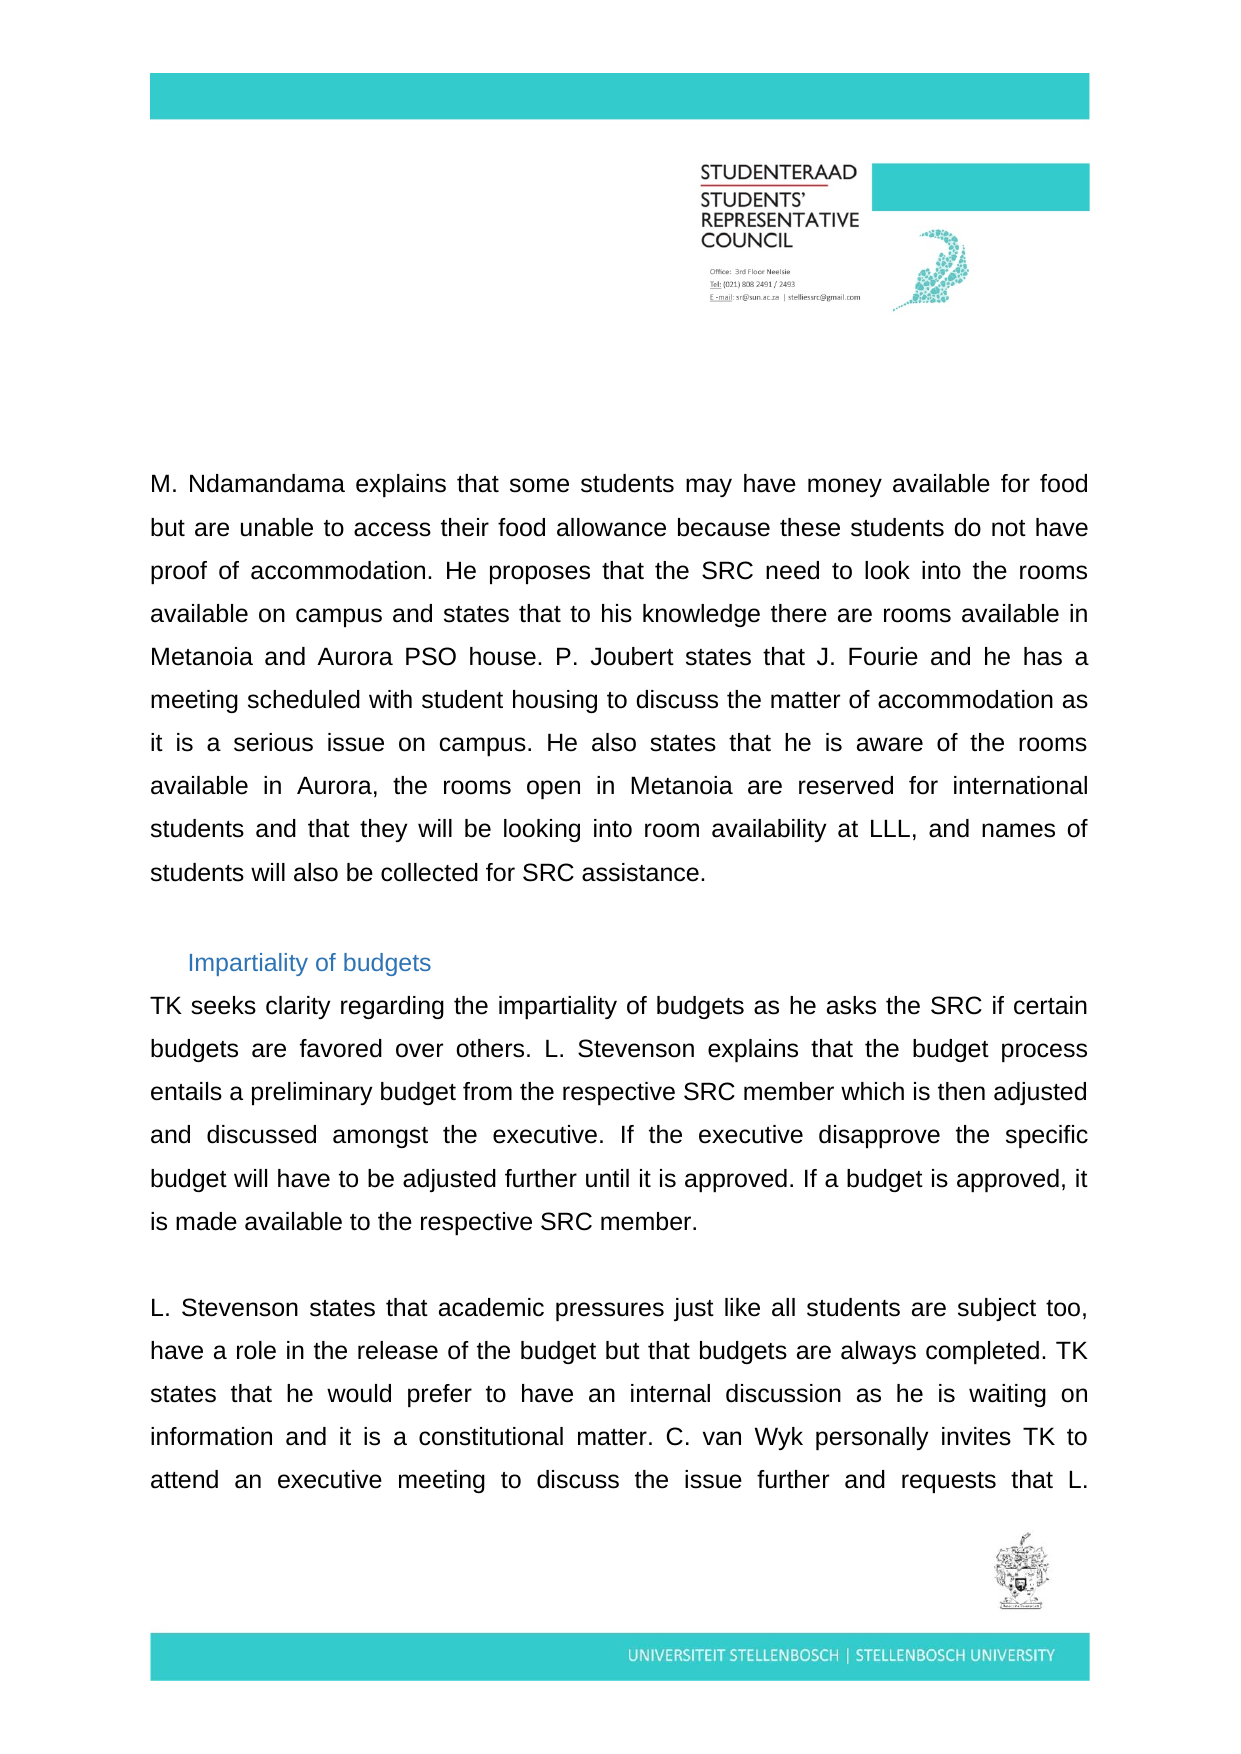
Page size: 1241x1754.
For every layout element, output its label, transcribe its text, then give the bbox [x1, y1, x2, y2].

picture [150, 73, 1090, 427]
text TK seeks clarity regarding the impartiality of budgets as he asks the SRC if certain budgets are favored over others. L. Stevenson explains that the budget process entails a preliminary budget from the respective SRC member which is then adjusted and discussed amongst the executive. If the executive disapprove the specific budget will have to be adjusted further until it is approved. If a budget is approved, it is made available to the respective SRC member. [150, 991, 1090, 1235]
subtitle Impartiality of budgets [187, 948, 1090, 977]
picture [150, 1529, 1090, 1681]
text M. Ndamandama explains that some students may have money available for food but are unable to access their food allowance because these students do not have proof of accommodation. He proposes that the SRC need to look into the rooms available on campus and states that to his knowledge there are rooms available in Metanoia and Aurora PSO house. P. Joubert states that J. Fourie and he has a meeting scheduled with student housing to discuss the matter of accommodation as it is a serious issue on campus. He also states that he is aware of the rooms available in Aurora, the rooms open in Metanoia are reserved for international students and that they will be looking into room availability at LLL, and names of students will also be collected for SRC assistance. [150, 469, 1090, 886]
